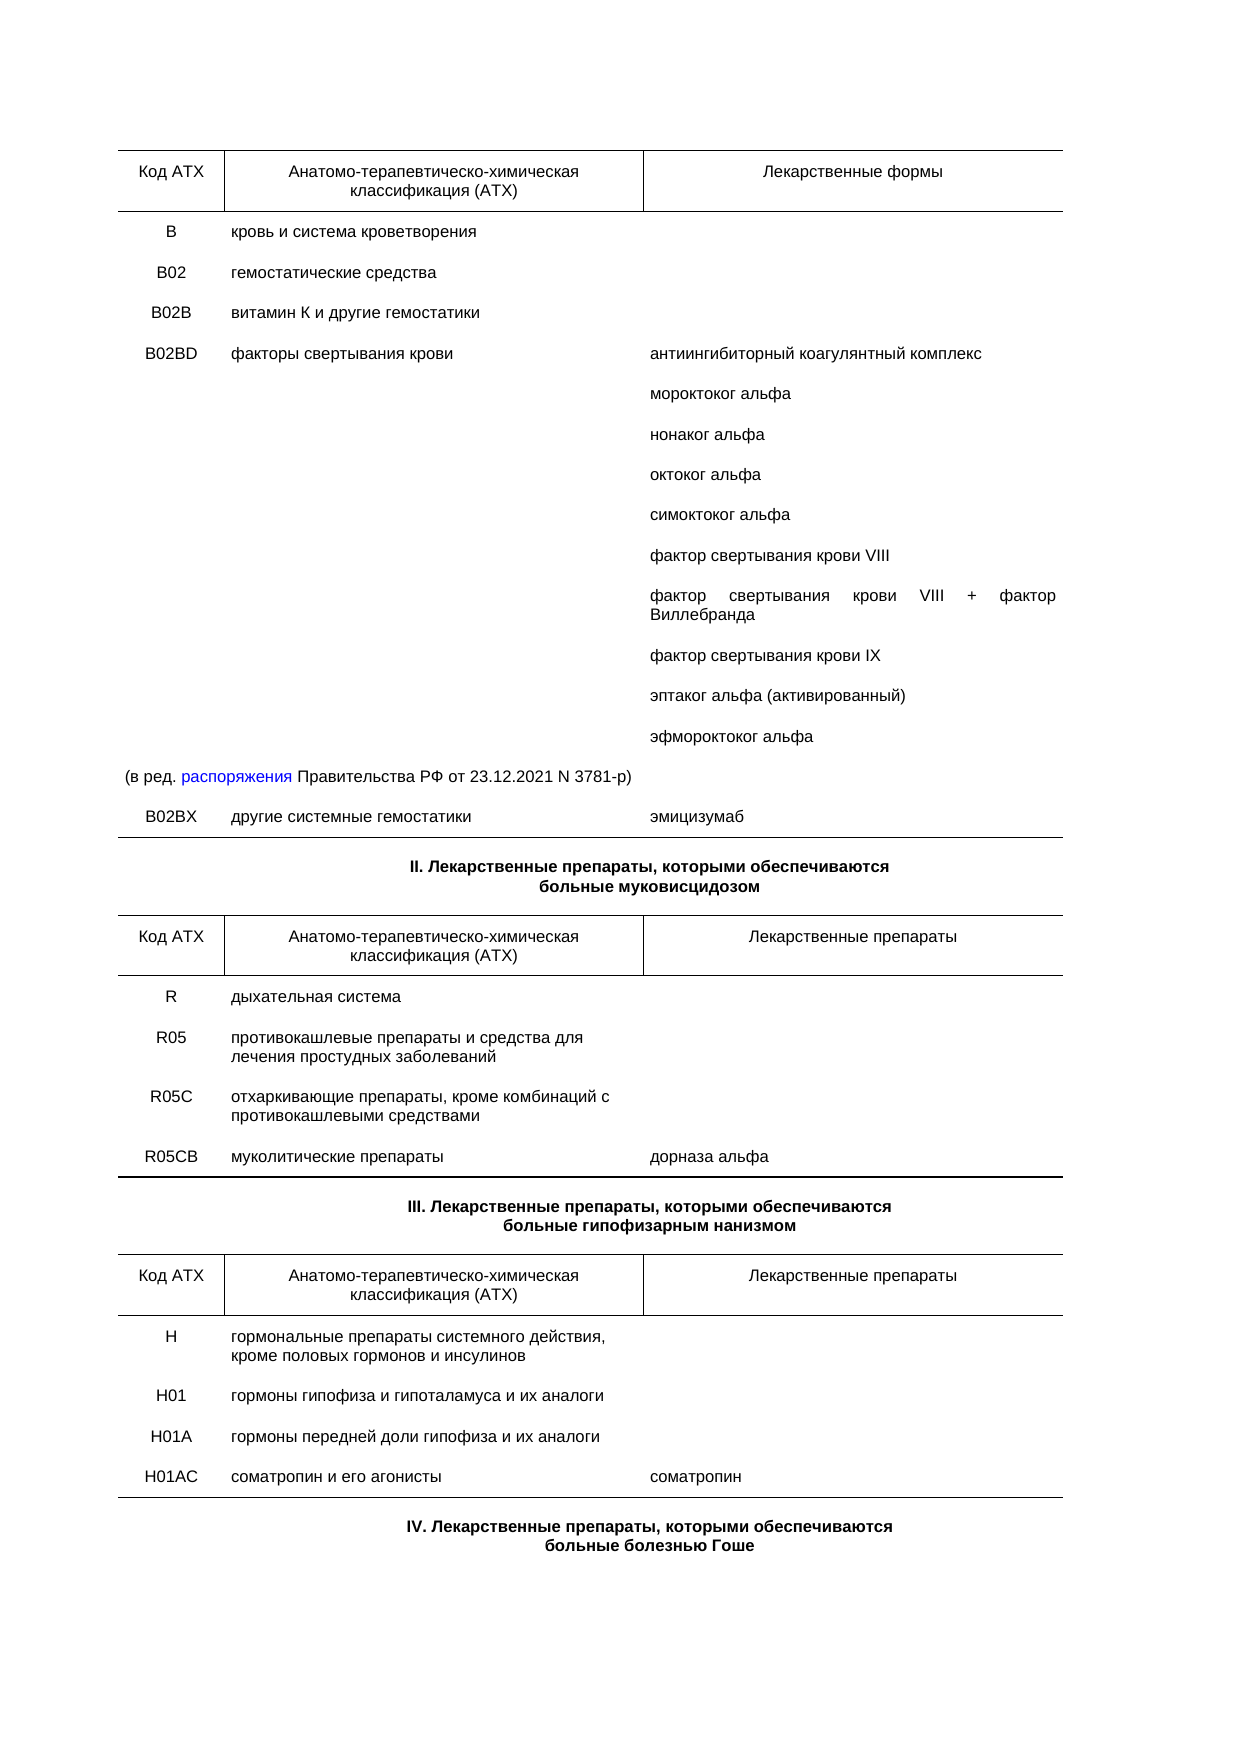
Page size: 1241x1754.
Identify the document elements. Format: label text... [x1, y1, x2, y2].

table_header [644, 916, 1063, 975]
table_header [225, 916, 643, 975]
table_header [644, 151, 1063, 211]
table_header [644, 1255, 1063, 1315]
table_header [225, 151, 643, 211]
text больные болезнью Гоше [118, 1536, 1181, 1555]
text II. Лекарственные препараты, которыми обеспечиваются [118, 857, 1181, 876]
text больные гипофизарным нанизмом [118, 1216, 1181, 1235]
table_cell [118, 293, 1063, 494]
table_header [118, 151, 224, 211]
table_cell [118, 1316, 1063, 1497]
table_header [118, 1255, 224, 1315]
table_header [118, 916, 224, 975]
text IV. Лекарственные препараты, которыми обеспечиваются [118, 1517, 1181, 1536]
text больные муковисцидозом [118, 876, 1181, 896]
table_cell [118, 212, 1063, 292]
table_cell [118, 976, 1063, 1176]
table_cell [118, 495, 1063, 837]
text III. Лекарственные препараты, которыми обеспечиваются [118, 1197, 1181, 1216]
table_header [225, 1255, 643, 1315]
